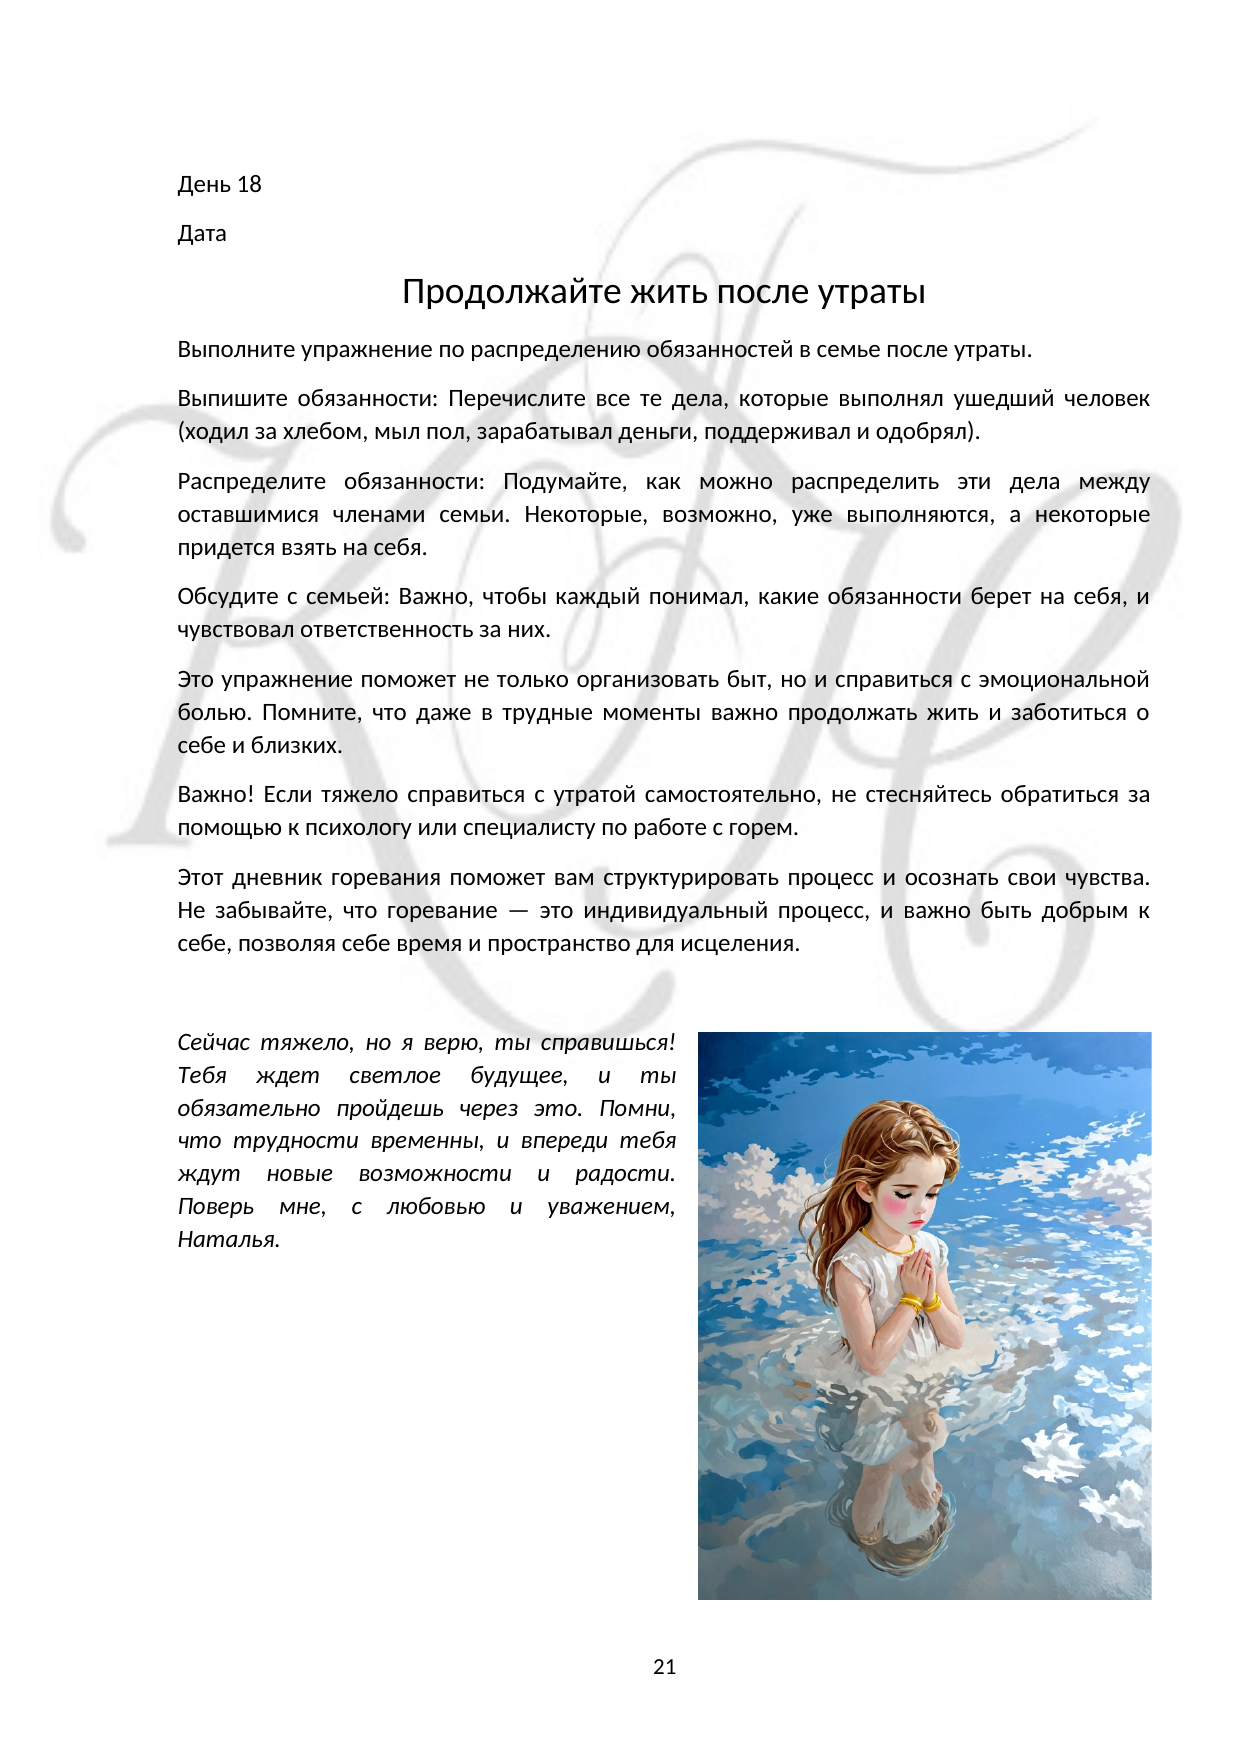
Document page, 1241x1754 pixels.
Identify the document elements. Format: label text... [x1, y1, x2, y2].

text Этот дневник горевания поможет вам структурировать процесс и осознать свои чувства. Не забывайте, что горевание — это индивидуальный процесс, и важно быть добрым к себе, позволяя себе время и пространство для исцеления. [177, 861, 1152, 957]
picture [11, 73, 1228, 1600]
text Это упражнение поможет не только организовать быт, но и справиться с эмоциональной болью. Помните, что даже в трудные моменты важно продолжать жить и заботиться о себе и близких. [177, 663, 1152, 759]
text Распределите обязанности: Подумайте, как можно распределить эти дела между оставшимися членами семьи. Некоторые, возможно, уже выполняются, а некоторые придется взять на себя. [177, 465, 1152, 561]
text День 18 [177, 168, 1152, 198]
text Продолжайте жить после утраты [177, 267, 1152, 313]
text Выполните упражнение по распределению обязанностей в семье после утраты. [177, 333, 1152, 363]
text Выпишите обязанности: Перечислите все те дела, которые выполнял ушедший человек (ходил за хлебом, мыл пол, зарабатывал деньги, поддерживал и одобрял). [177, 383, 1152, 446]
text Важно! Если тяжело справиться с утратой самостоятельно, не стесняйтесь обратиться за помощью к психологу или специалисту по работе с горем. [177, 778, 1152, 842]
text Сейчас тяжело, но я верю, ты справишься! Тебя ждет светлое будущее, и ты обязательно пройдешь через это. Помни, что трудности временны, и впереди тебя ждут новые возможности и радости. Поверь мне, с любовью и уважением, Наталья. [177, 1026, 1152, 1254]
text Обсудите с семьей: Важно, чтобы каждый понимал, какие обязанности берет на себя, и чувствовал ответственность за них. [177, 581, 1152, 644]
text Дата [177, 217, 1152, 248]
